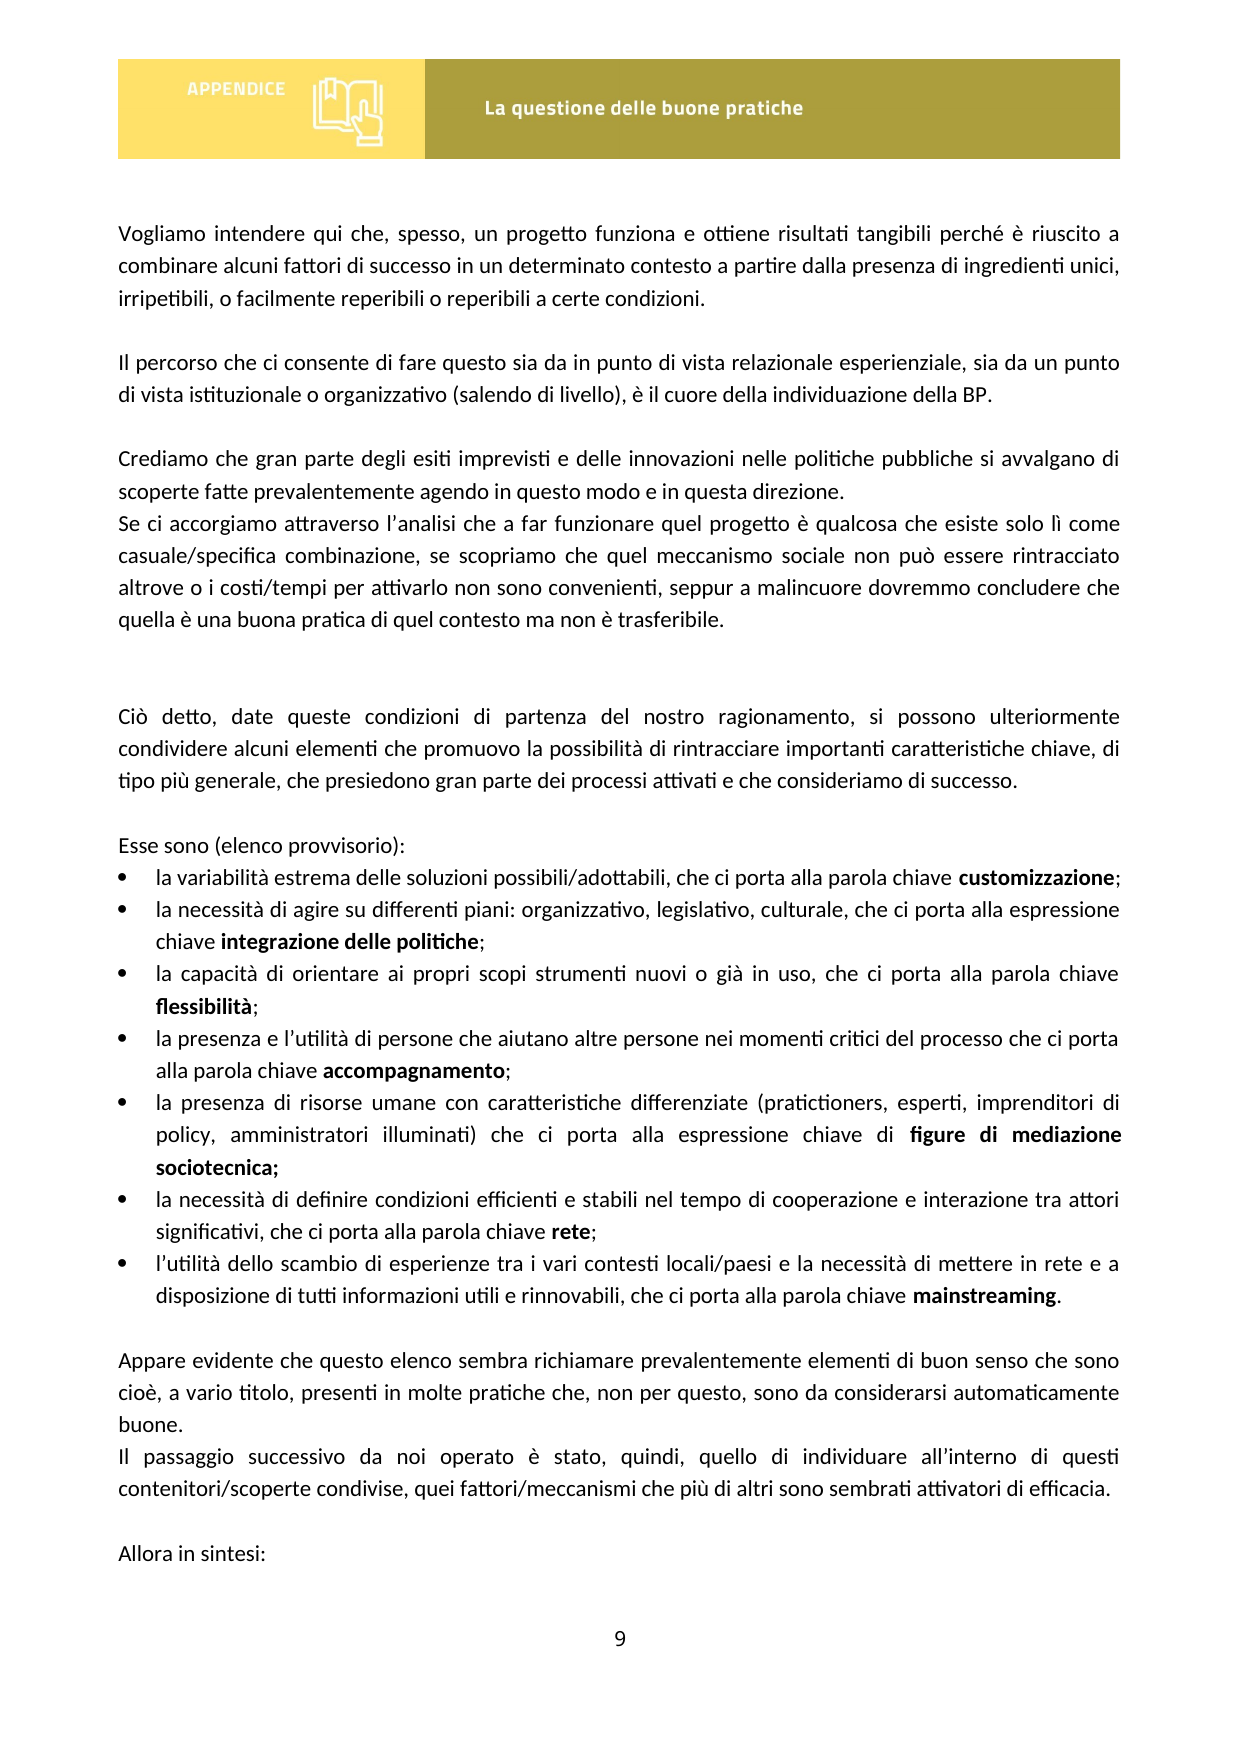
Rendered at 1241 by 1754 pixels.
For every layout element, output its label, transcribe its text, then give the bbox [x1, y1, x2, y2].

list la variabilità estrema delle soluzioni possibili/adottabili, che ci porta alla parola chiave customizzazione; [118, 863, 1122, 891]
list la presenza e l’utilità di persone che aiutano altre persone nei momenti critici del processo che ci porta alla parola chiave accompagnamento; [118, 1024, 1122, 1084]
list l’utilità dello scambio di esperienze tra i vari contesti locali/paesi e la necessità di mettere in rete e a disposizione di tutti informazioni utili e rinnovabili, che ci porta alla parola chiave mainstreaming. [118, 1249, 1122, 1309]
picture [118, 59, 1121, 159]
text Ciò detto, date queste condizioni di partenza del nostro ragionamento, si possono ulteriormente condividere alcuni elementi che promuovo la possibilità di rintracciare importanti caratteristiche chiave, di tipo più generale, che presiedono gran parte dei processi attivati e che consideriamo di successo. [118, 702, 1122, 794]
list la necessità di definire condizioni efficienti e stabili nel tempo di cooperazione e interazione tra attori significativi, che ci porta alla parola chiave rete; [118, 1185, 1122, 1245]
text Crediamo che gran parte degli esiti imprevisti e delle innovazioni nelle politiche pubbliche si avvalgano di scoperte fatte prevalentemente agendo in questo modo e in questa direzione. [118, 444, 1122, 505]
text Se ci accorgiamo attraverso l’analisi che a far funzionare quel progetto è qualcosa che esiste solo lì come casuale/specifica combinazione, se scopriamo che quel meccanismo sociale non può essere rintracciato altrove o i costi/tempi per attivarlo non sono convenienti, seppur a malincuore dovremmo concludere che quella è una buona pratica di quel contesto ma non è trasferibile. [118, 509, 1122, 633]
list la presenza di risorse umane con caratteristiche differenziate (pratictioners, esperti, imprenditori di policy, amministratori illuminati) che ci porta alla espressione chiave di figure di mediazione sociotecnica; [118, 1088, 1122, 1181]
text Il percorso che ci consente di fare questo sia da in punto di vista relazionale esperienziale, sia da un punto di vista istituzionale o organizzativo (salendo di livello), è il cuore della individuazione della BP. [118, 348, 1122, 408]
list la capacità di orientare ai propri scopi strumenti nuovi o già in uso, che ci porta alla parola chiave flessibilità; [118, 959, 1122, 1020]
text Appare evidente che questo elenco sembra richiamare prevalentemente elementi di buon senso che sono cioè, a vario titolo, presenti in molte pratiche che, non per questo, sono da considerarsi automaticamente buone. [118, 1346, 1122, 1438]
list la necessità di agire su differenti piani: organizzativo, legislativo, culturale, che ci porta alla espressione chiave integrazione delle politiche; [118, 895, 1122, 955]
text Allora in sintesi: [118, 1539, 1122, 1567]
text Il passaggio successivo da noi operato è stato, quindi, quello di individuare all’interno di questi contenitori/scoperte condivise, quei fattori/meccanismi che più di altri sono sembrati attivatori di efficacia. [118, 1442, 1122, 1503]
text Esse sono (elenco provvisorio): [118, 831, 1122, 859]
text Vogliamo intendere qui che, spesso, un progetto funziona e ottiene risultati tangibili perché è riuscito a combinare alcuni fattori di successo in un determinato contesto a partire dalla presenza di ingredienti unici, irripetibili, o facilmente reperibili o reperibili a certe condizioni. [118, 219, 1122, 312]
